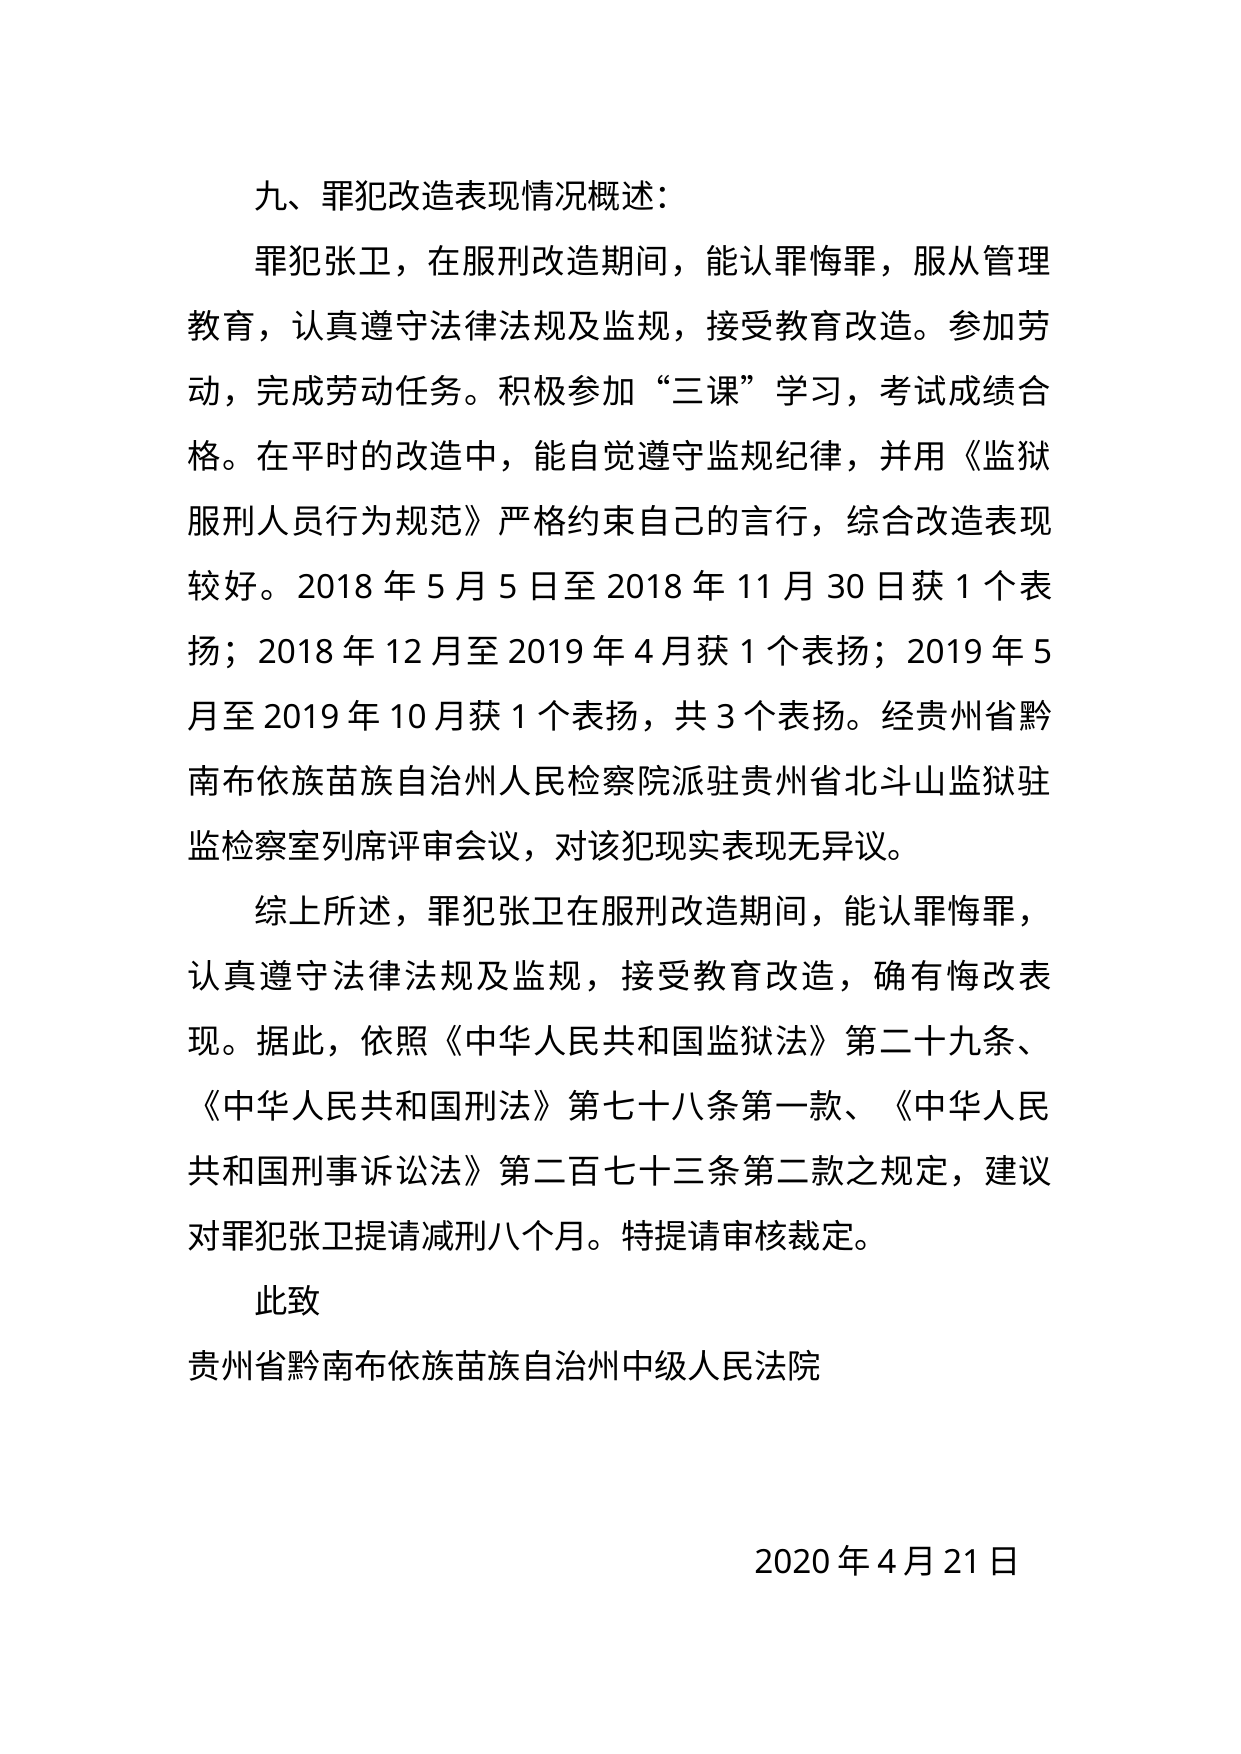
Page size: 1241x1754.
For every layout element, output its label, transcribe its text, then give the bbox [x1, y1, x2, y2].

text 此致 [187, 1267, 1053, 1332]
text 九、罪犯改造表现情况概述： [187, 162, 1053, 227]
text 综上所述，罪犯张卫在服刑改造期间，能认罪悔罪，认真遵守法律法规及监规，接受教育改造，确有悔改表现。据此，依照《中华人民共和国监狱法》第二十九条、《中华人民共和国刑法》第七十八条第一款、《中华人民共和国刑事诉讼法》第二百七十三条第二款之规定，建议对罪犯张卫提请减刑八个月。特提请审核裁定。 [187, 877, 1053, 1267]
text 2020年4月21日 [187, 1527, 1053, 1592]
text 罪犯张卫，在服刑改造期间，能认罪悔罪，服从管理教育，认真遵守法律法规及监规，接受教育改造。参加劳动，完成劳动任务。积极参加“三课”学习，考试成绩合格。在平时的改造中，能自觉遵守监规纪律，并用《监狱服刑人员行为规范》严格约束自己的言行，综合改造表现较好。2018年5月5日至2018年11月30日获1个表扬；2018年12月至2019年4月获1个表扬；2019年5月至2019年10月获1个表扬，共3个表扬。经贵州省黔南布依族苗族自治州人民检察院派驻贵州省北斗山监狱驻监检察室列席评审会议，对该犯现实表现无异议。 [187, 227, 1053, 877]
text 贵州省黔南布依族苗族自治州中级人民法院 [187, 1332, 1053, 1397]
